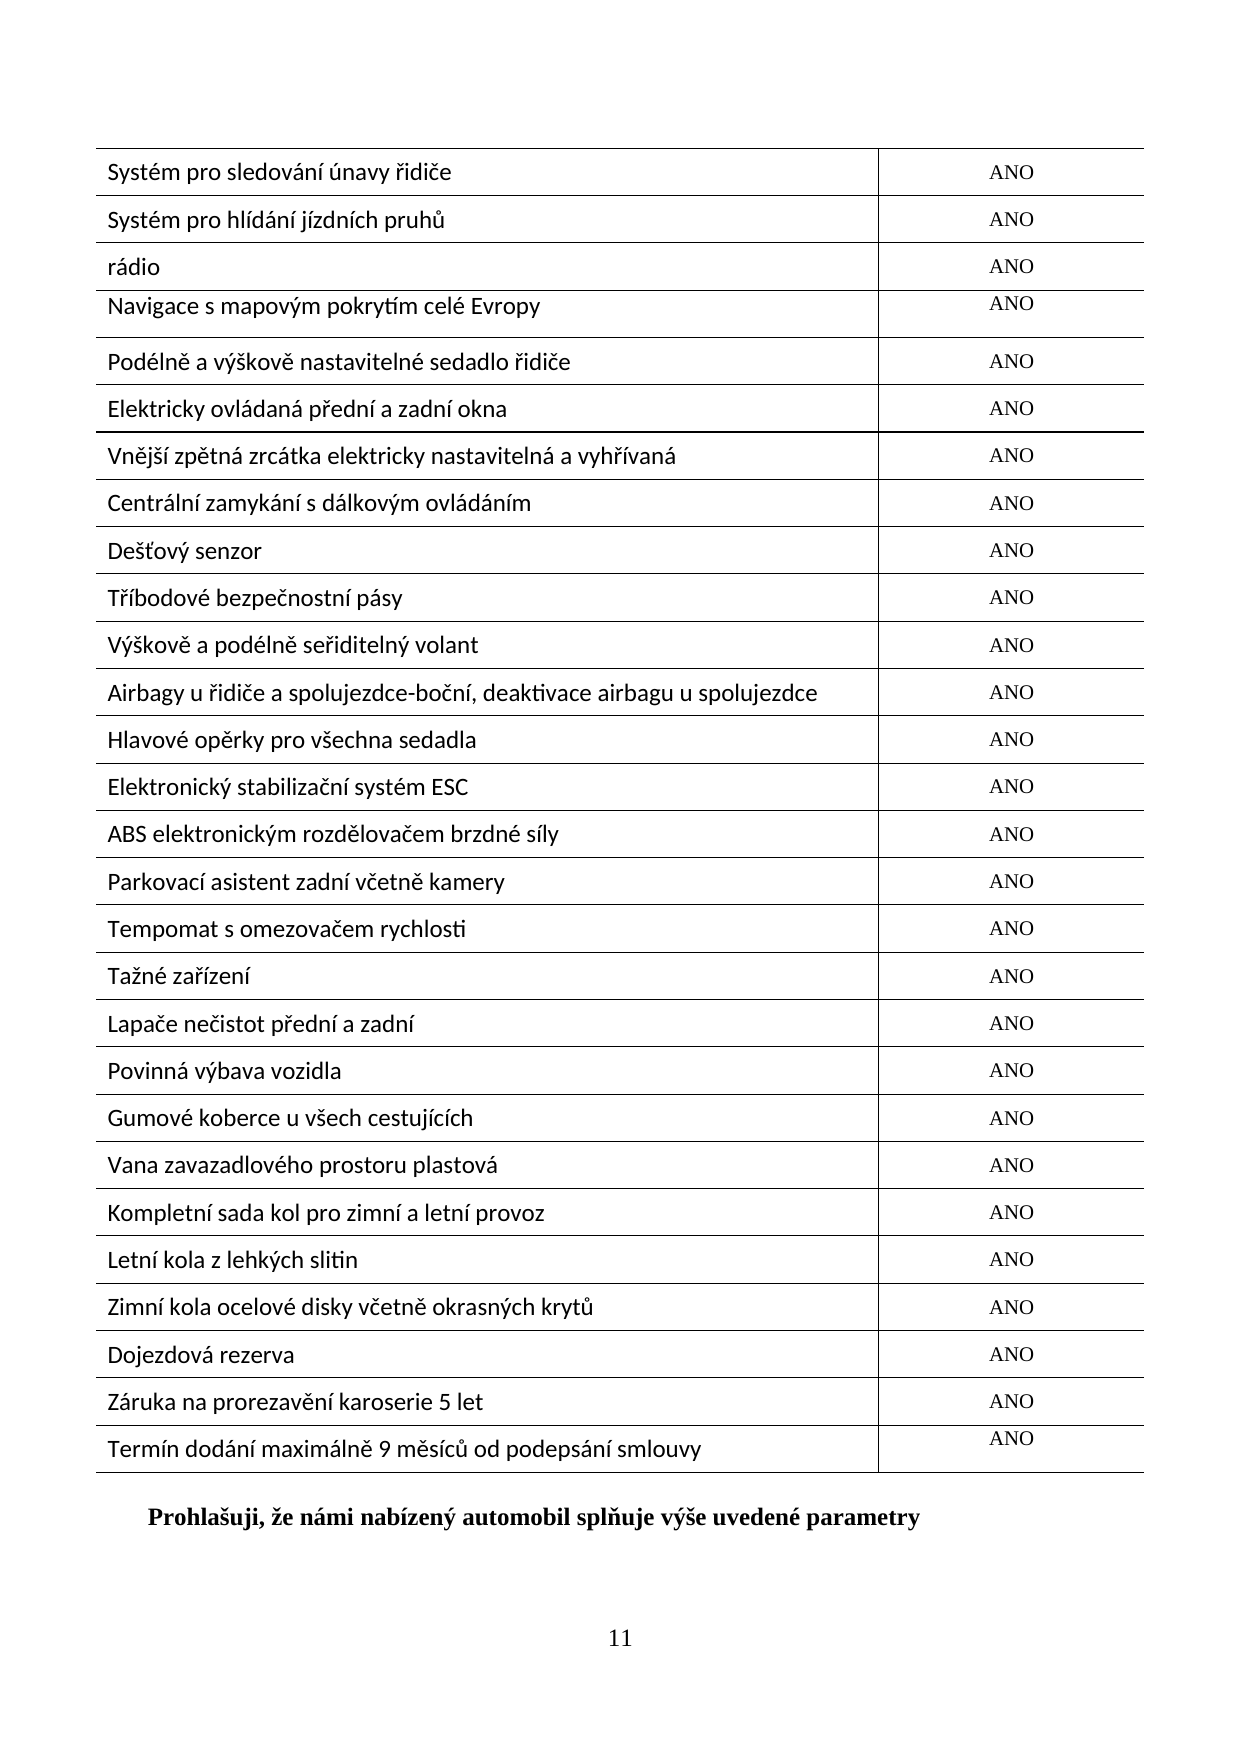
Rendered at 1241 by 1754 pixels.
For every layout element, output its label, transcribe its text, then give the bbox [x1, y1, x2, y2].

table_cell Airbagy u řidiče a spolujezdce-boční, deaktivace airbagu u spolujezdce [96, 669, 878, 715]
table_cell Parkovací asistent zadní včetně kamery [96, 858, 878, 904]
table_cell ANO [879, 905, 1144, 952]
table_cell ANO [879, 385, 1144, 431]
table_cell ANO [879, 1095, 1144, 1141]
table_cell Výškově a podélně seřiditelný volant [96, 622, 878, 668]
table_cell Elektricky ovládaná přední a zadní okna [96, 385, 878, 431]
table_cell ANO [879, 1284, 1144, 1330]
table_cell ABS elektronickým rozdělovačem brzdné síly [96, 811, 878, 857]
table_cell Letní kola z lehkých slitin [96, 1236, 878, 1283]
table_cell ANO [879, 622, 1144, 668]
table_cell Centrální zamykání s dálkovým ovládáním [96, 480, 878, 526]
table_cell ANO [879, 1047, 1144, 1093]
table_cell ANO [879, 1236, 1144, 1283]
table_cell ANO [879, 1000, 1144, 1046]
table_cell ANO [879, 1142, 1144, 1188]
table_cell Lapače nečistot přední a zadní [96, 1000, 878, 1046]
table_cell Kompletní sada kol pro zimní a letní provoz [96, 1189, 878, 1235]
table_cell ANO [879, 433, 1144, 479]
table_cell Vana zavazadlového prostoru plastová [96, 1142, 878, 1188]
table_cell ANO [879, 149, 1144, 195]
table_cell rádio [96, 243, 878, 289]
table_cell ANO [879, 1426, 1144, 1472]
table_cell ANO [879, 953, 1144, 999]
table_cell ANO [879, 1378, 1144, 1424]
table_cell Gumové koberce u všech cestujících [96, 1095, 878, 1141]
table_cell Tříbodové bezpečnostní pásy [96, 574, 878, 621]
table_cell ANO [879, 574, 1144, 621]
table_cell ANO [879, 338, 1144, 384]
table_cell Navigace s mapovým pokrytím celé Evropy [96, 291, 878, 337]
table_cell ANO [879, 196, 1144, 242]
table_cell ANO [879, 669, 1144, 715]
table_cell Elektronický stabilizační systém ESC [96, 764, 878, 810]
table_cell ANO [879, 716, 1144, 762]
table_cell Hlavové opěrky pro všechna sedadla [96, 716, 878, 762]
table_cell ANO [879, 243, 1144, 289]
table_cell Dešťový senzor [96, 527, 878, 573]
table_cell Podélně a výškově nastavitelné sedadlo řidiče [96, 338, 878, 384]
table_cell ANO [879, 291, 1144, 337]
table_cell Systém pro sledování únavy řidiče [96, 149, 878, 195]
table_cell ANO [879, 1189, 1144, 1235]
table_cell Záruka na prorezavění karoserie 5 let [96, 1378, 878, 1424]
text Prohlašuji, že námi nabízený automobil splňuje výše uvedené parametry [148, 1502, 1093, 1530]
table_cell Tempomat s omezovačem rychlosti [96, 905, 878, 952]
table_cell Dojezdová rezerva [96, 1331, 878, 1377]
table_cell ANO [879, 527, 1144, 573]
table_cell ANO [879, 1331, 1144, 1377]
table_cell Zimní kola ocelové disky včetně okrasných krytů [96, 1284, 878, 1330]
table_cell ANO [879, 858, 1144, 904]
table_cell Vnější zpětná zrcátka elektricky nastavitelná a vyhřívaná [96, 433, 878, 479]
table_cell ANO [879, 811, 1144, 857]
table_cell ANO [879, 764, 1144, 810]
table_cell ANO [879, 480, 1144, 526]
table_cell Povinná výbava vozidla [96, 1047, 878, 1093]
table_cell Tažné zařízení [96, 953, 878, 999]
table_cell Systém pro hlídání jízdních pruhů [96, 196, 878, 242]
table_cell Termín dodání maximálně 9 měsíců od podepsání smlouvy [96, 1426, 878, 1472]
